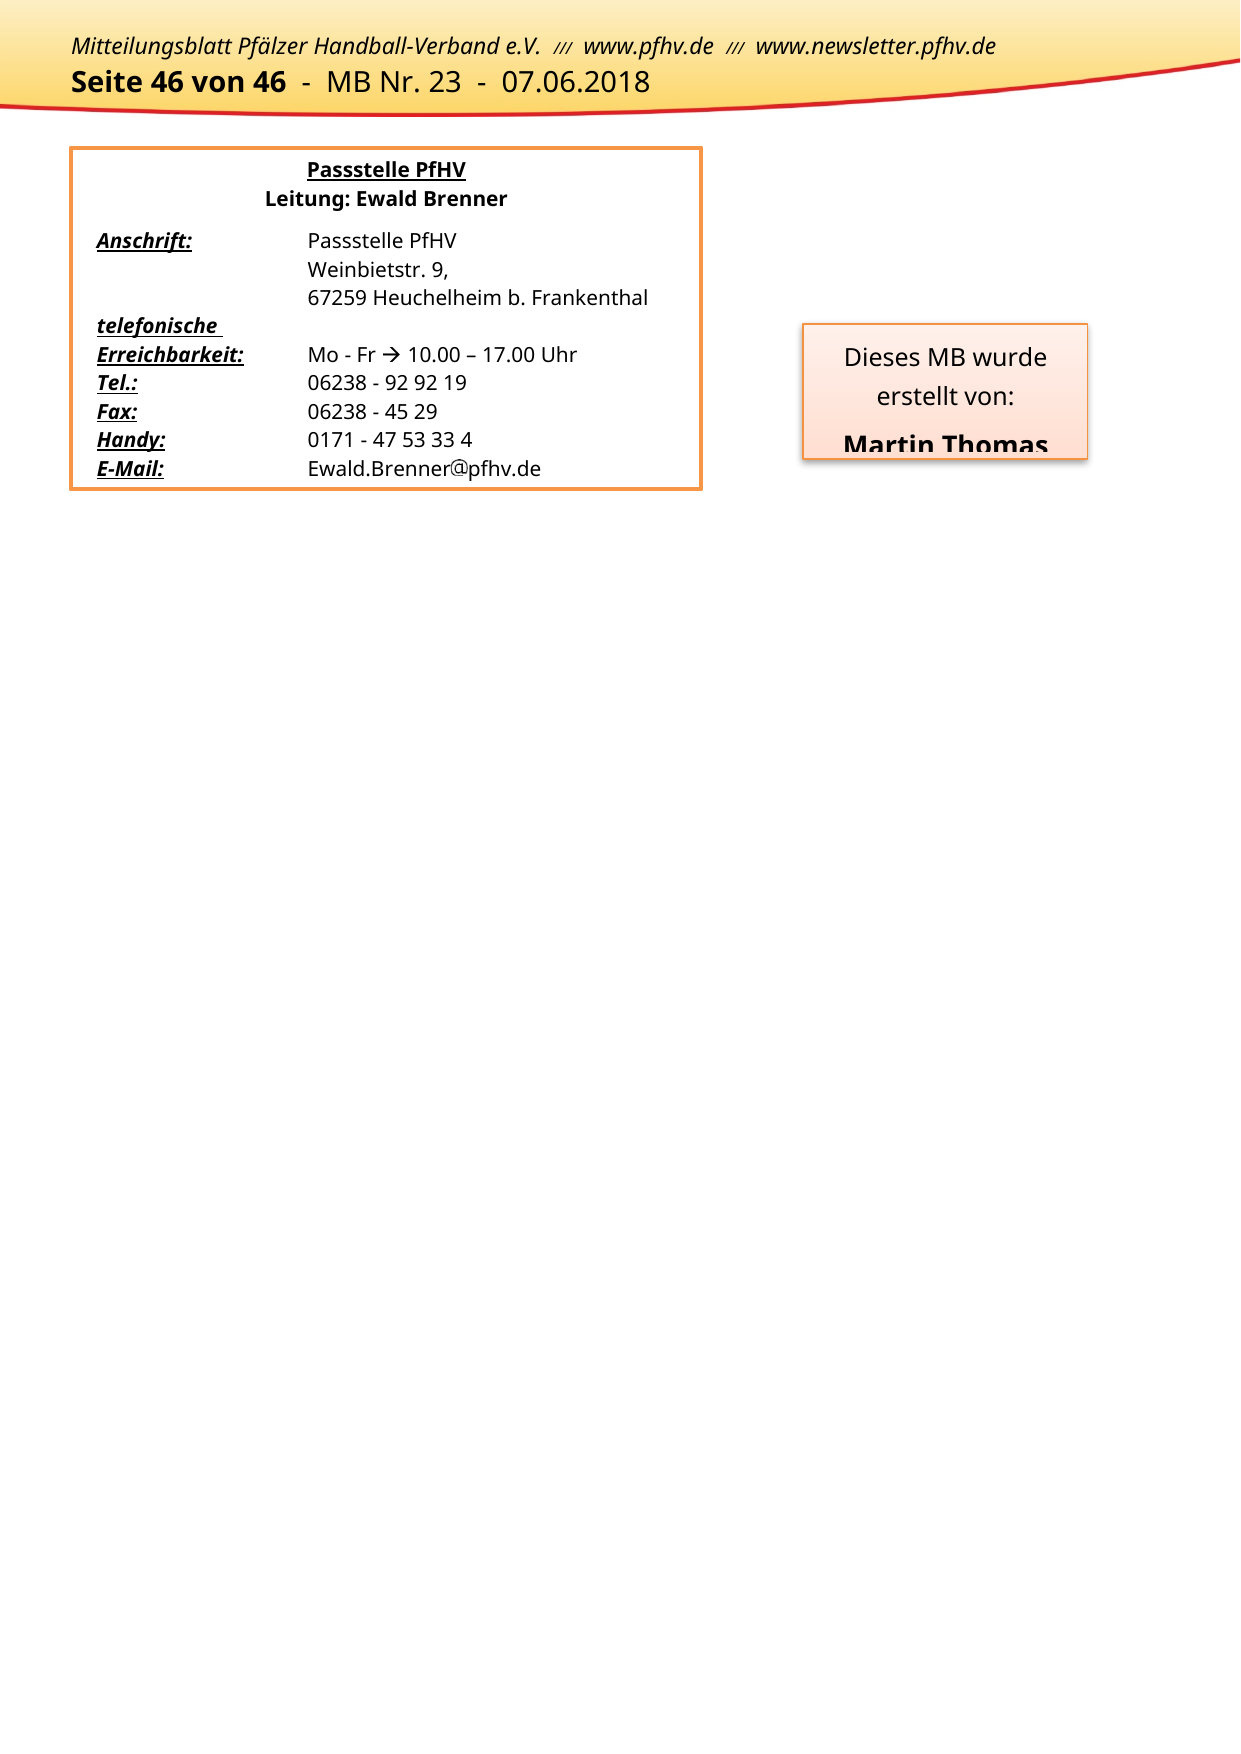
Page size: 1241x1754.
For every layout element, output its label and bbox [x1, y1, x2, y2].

picture [0, 0, 1241, 117]
picture [450, 459, 468, 476]
